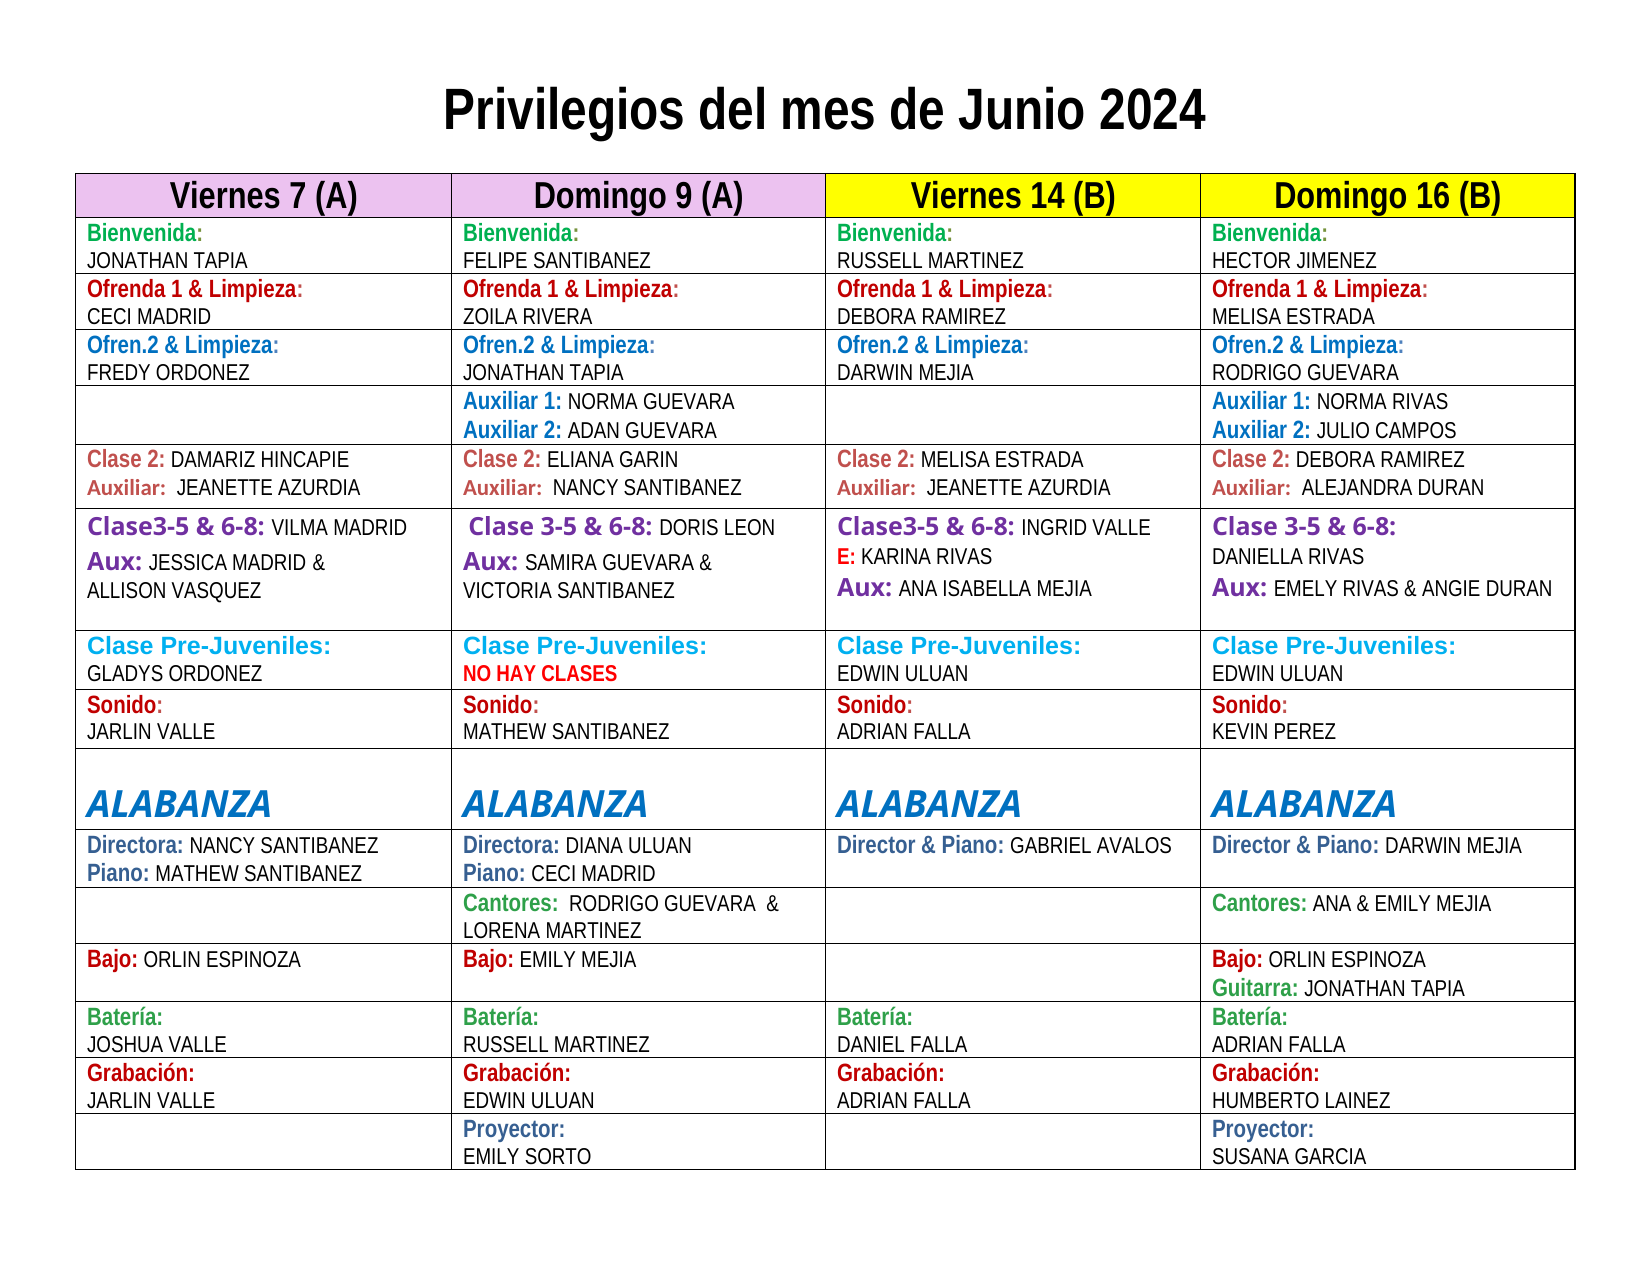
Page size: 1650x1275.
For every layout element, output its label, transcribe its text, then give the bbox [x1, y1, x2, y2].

table_cell Bienvenida: JONATHAN TAPIA [76, 218, 451, 273]
table_cell Clase Pre-Juveniles: NO HAY CLASES [452, 631, 825, 689]
table_cell ALABANZA [452, 749, 825, 828]
table_cell ALABANZA [1201, 749, 1574, 828]
table_cell Ofren.2 & Limpieza: DARWIN MEJIA [826, 330, 1200, 385]
table_cell Cantores: ANA & EMILY MEJIA [1201, 888, 1574, 943]
table_cell Clase 3-5 & 6-8: DANIELLA RIVAS Aux: EMELY RIVAS & ANGIE DURAN [1201, 509, 1574, 630]
table_cell Director & Piano: GABRIEL AVALOS [826, 830, 1200, 887]
table_cell Clase 2: DAMARIZ HINCAPIE Auxiliar: JEANETTE AZURDIA [76, 445, 451, 508]
table_header Viernes 14 (B) [826, 174, 1200, 217]
table_cell Batería: ADRIAN FALLA [1201, 1002, 1574, 1057]
table_cell Ofren.2 & Limpieza: JONATHAN TAPIA [452, 330, 825, 385]
table_cell Clase 2: DEBORA RAMIREZ Auxiliar: ALEJANDRA DURAN [1201, 445, 1574, 508]
table_cell ALABANZA [826, 749, 1200, 828]
table_cell Directora: NANCY SANTIBANEZ Piano: MATHEW SANTIBANEZ [76, 830, 451, 887]
table_cell Bajo: ORLIN ESPINOZA [76, 944, 451, 1001]
table_cell Batería: RUSSELL MARTINEZ [452, 1002, 825, 1057]
table_cell Bajo: ORLIN ESPINOZA Guitarra: JONATHAN TAPIA [1201, 944, 1574, 1001]
table_cell ALABANZA [76, 749, 451, 828]
table_cell Grabación: ADRIAN FALLA [826, 1058, 1200, 1113]
table_cell Clase 2: ELIANA GARIN Auxiliar: NANCY SANTIBANEZ [452, 445, 825, 508]
text Privilegios del mes de Junio 2024 [75, 75, 1575, 142]
table_cell Proyector: SUSANA GARCIA [1201, 1114, 1574, 1169]
table_cell [76, 888, 451, 943]
table_cell Grabación: EDWIN ULUAN [452, 1058, 825, 1113]
table_cell Clase Pre-Juveniles: EDWIN ULUAN [826, 631, 1200, 689]
table_cell Ofrenda 1 & Limpieza: CECI MADRID [76, 274, 451, 329]
table_cell Auxiliar 1: NORMA GUEVARA Auxiliar 2: ADAN GUEVARA [452, 386, 825, 443]
table_cell Ofrenda 1 & Limpieza: DEBORA RAMIREZ [826, 274, 1200, 329]
table_cell [826, 888, 1200, 943]
table_cell Auxiliar 1: NORMA RIVAS Auxiliar 2: JULIO CAMPOS [1201, 386, 1574, 443]
table_cell [826, 386, 1200, 443]
table_cell [76, 1114, 451, 1169]
table_cell Grabación: HUMBERTO LAINEZ [1201, 1058, 1574, 1113]
table_cell Sonido: JARLIN VALLE [76, 690, 451, 748]
table_cell Clase3-5 & 6-8: VILMA MADRID Aux: JESSICA MADRID & ALLISON VASQUEZ [76, 509, 451, 630]
table_cell Bajo: EMILY MEJIA [452, 944, 825, 1001]
table_cell [826, 1114, 1200, 1169]
table_cell Sonido: MATHEW SANTIBANEZ [452, 690, 825, 748]
table_cell Clase 2: MELISA ESTRADA Auxiliar: JEANETTE AZURDIA [826, 445, 1200, 508]
table_header Viernes 7 (A) [76, 174, 451, 217]
table_cell Clase Pre-Juveniles: EDWIN ULUAN [1201, 631, 1574, 689]
table_cell Ofren.2 & Limpieza: RODRIGO GUEVARA [1201, 330, 1574, 385]
table_cell Bienvenida: RUSSELL MARTINEZ [826, 218, 1200, 273]
table_cell Directora: DIANA ULUAN Piano: CECI MADRID [452, 830, 825, 887]
table_header Domingo 9 (A) [452, 174, 825, 217]
table_cell [826, 944, 1200, 1001]
table_cell Ofrenda 1 & Limpieza: ZOILA RIVERA [452, 274, 825, 329]
table_cell Clase Pre-Juveniles: GLADYS ORDONEZ [76, 631, 451, 689]
table_cell Ofrenda 1 & Limpieza: MELISA ESTRADA [1201, 274, 1574, 329]
table_cell Clase 3-5 & 6-8: DORIS LEON Aux: SAMIRA GUEVARA & VICTORIA SANTIBANEZ [452, 509, 825, 630]
table_cell Batería: JOSHUA VALLE [76, 1002, 451, 1057]
table_cell Sonido: KEVIN PEREZ [1201, 690, 1574, 748]
table_cell Batería: DANIEL FALLA [826, 1002, 1200, 1057]
table_cell Bienvenida: FELIPE SANTIBANEZ [452, 218, 825, 273]
table_cell Bienvenida: HECTOR JIMENEZ [1201, 218, 1574, 273]
table_cell Cantores: RODRIGO GUEVARA & LORENA MARTINEZ [452, 888, 825, 943]
table_cell Grabación: JARLIN VALLE [76, 1058, 451, 1113]
table_header Domingo 16 (B) [1201, 174, 1574, 217]
table_cell Proyector: EMILY SORTO [452, 1114, 825, 1169]
table_cell Ofren.2 & Limpieza: FREDY ORDONEZ [76, 330, 451, 385]
table_cell Sonido: ADRIAN FALLA [826, 690, 1200, 748]
table_cell Director & Piano: DARWIN MEJIA [1201, 830, 1574, 887]
table_cell [76, 386, 451, 443]
table_cell Clase3-5 & 6-8: INGRID VALLE E: KARINA RIVAS Aux: ANA ISABELLA MEJIA [826, 509, 1200, 630]
